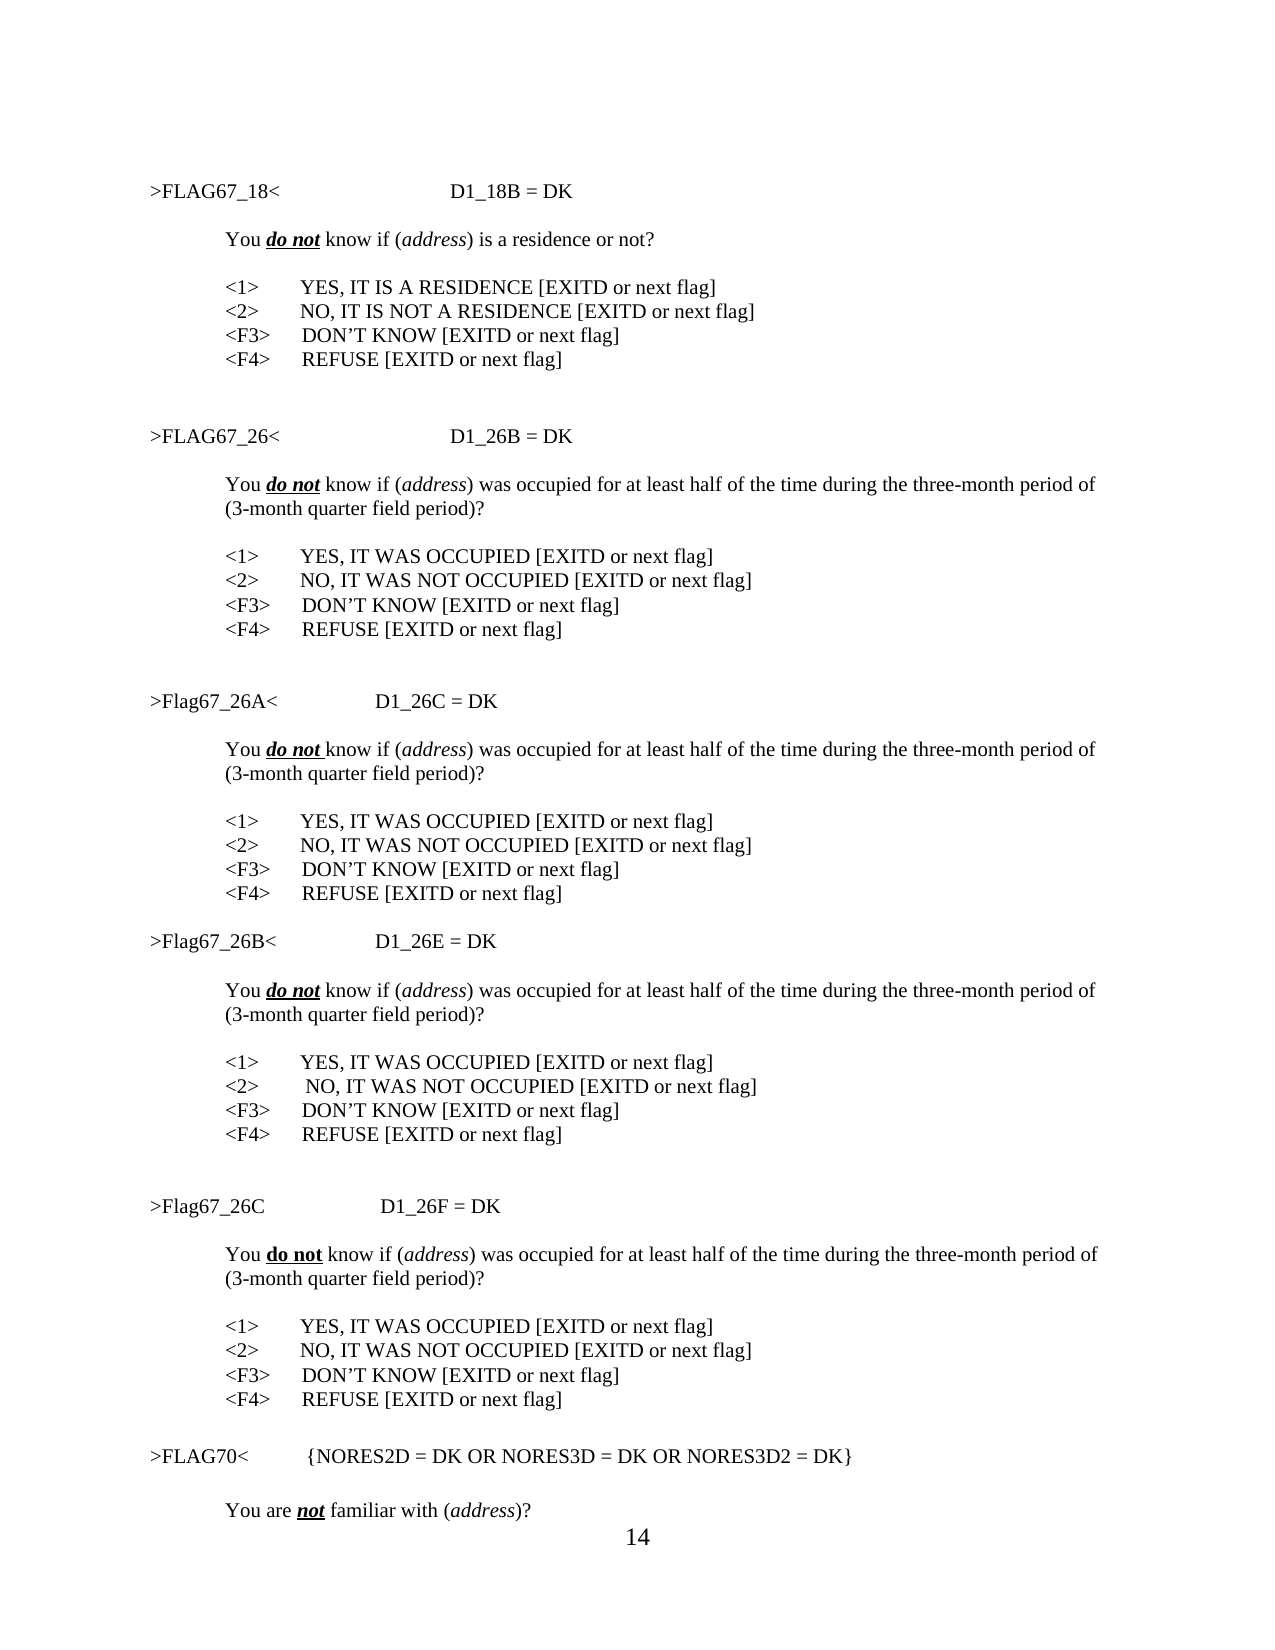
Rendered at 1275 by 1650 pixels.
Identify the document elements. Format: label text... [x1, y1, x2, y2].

text >Flag67_26A< D1_26C = DK [150, 689, 1125, 713]
text <2> NO, IT WAS NOT OCCUPIED [EXITD or next flag] [150, 833, 1125, 857]
text You do not know if (address) is a residence or not? [150, 227, 1125, 251]
text <1> YES, IT WAS OCCUPIED [EXITD or next flag] [150, 1314, 1125, 1338]
text >FLAG70< {NORES2D = DK OR NORES3D = DK OR NORES3D2 = DK} [150, 1445, 1125, 1468]
text You do not know if (address) was occupied for at least half of the time during the three-month period of (3-month quarter field period)? [225, 737, 1125, 785]
text <F3> DON’T KNOW [EXITD or next flag] [225, 1098, 1125, 1122]
text <F4> REFUSE [EXITD or next flag] [225, 1387, 1125, 1411]
text <F4> REFUSE [EXITD or next flag] [225, 1122, 1125, 1146]
text <2> NO, IT WAS NOT OCCUPIED [EXITD or next flag] [150, 1338, 1125, 1362]
text <1> YES, IT WAS OCCUPIED [EXITD or next flag] [150, 544, 1125, 568]
text <1> YES, IT WAS OCCUPIED [EXITD or next flag] [150, 809, 1125, 833]
text <1> YES, IT IS A RESIDENCE [EXITD or next flag] [150, 275, 1125, 299]
text <F4> REFUSE [EXITD or next flag] [225, 347, 1125, 371]
text >Flag67_26C D1_26F = DK [150, 1194, 1125, 1218]
text <F3> DON’T KNOW [EXITD or next flag] [225, 592, 1125, 617]
text You do not know if (address) was occupied for at least half of the time during the three-month period of (3-month quarter field period)? [225, 977, 1125, 1026]
text <1> YES, IT WAS OCCUPIED [EXITD or next flag] [150, 1050, 1125, 1074]
text >FLAG67_26< D1_26B = DK [150, 424, 1125, 448]
text <2> NO, IT IS NOT A RESIDENCE [EXITD or next flag] [150, 299, 1125, 323]
text <2> NO, IT WAS NOT OCCUPIED [EXITD or next flag] [150, 1074, 1125, 1098]
text You do not know if (address) was occupied for at least half of the time during the three-month period of (3-month quarter field period)? [225, 472, 1125, 520]
text You do not know if (address) was occupied for at least half of the time during the three-month period of (3-month quarter field period)? [225, 1242, 1125, 1290]
text <F4> REFUSE [EXITD or next flag] [225, 881, 1125, 905]
text <F3> DON’T KNOW [EXITD or next flag] [225, 857, 1125, 881]
text <F4> REFUSE [EXITD or next flag] [225, 617, 1125, 641]
text <2> NO, IT WAS NOT OCCUPIED [EXITD or next flag] [150, 568, 1125, 592]
text <F3> DON’T KNOW [EXITD or next flag] [225, 323, 1125, 347]
text >FLAG67_18< D1_18B = DK [150, 179, 1125, 203]
text >Flag67_26B< D1_26E = DK [150, 929, 1125, 953]
text You are not familiar with (address)? [150, 1497, 1125, 1522]
text <F3> DON’T KNOW [EXITD or next flag] [225, 1362, 1125, 1387]
